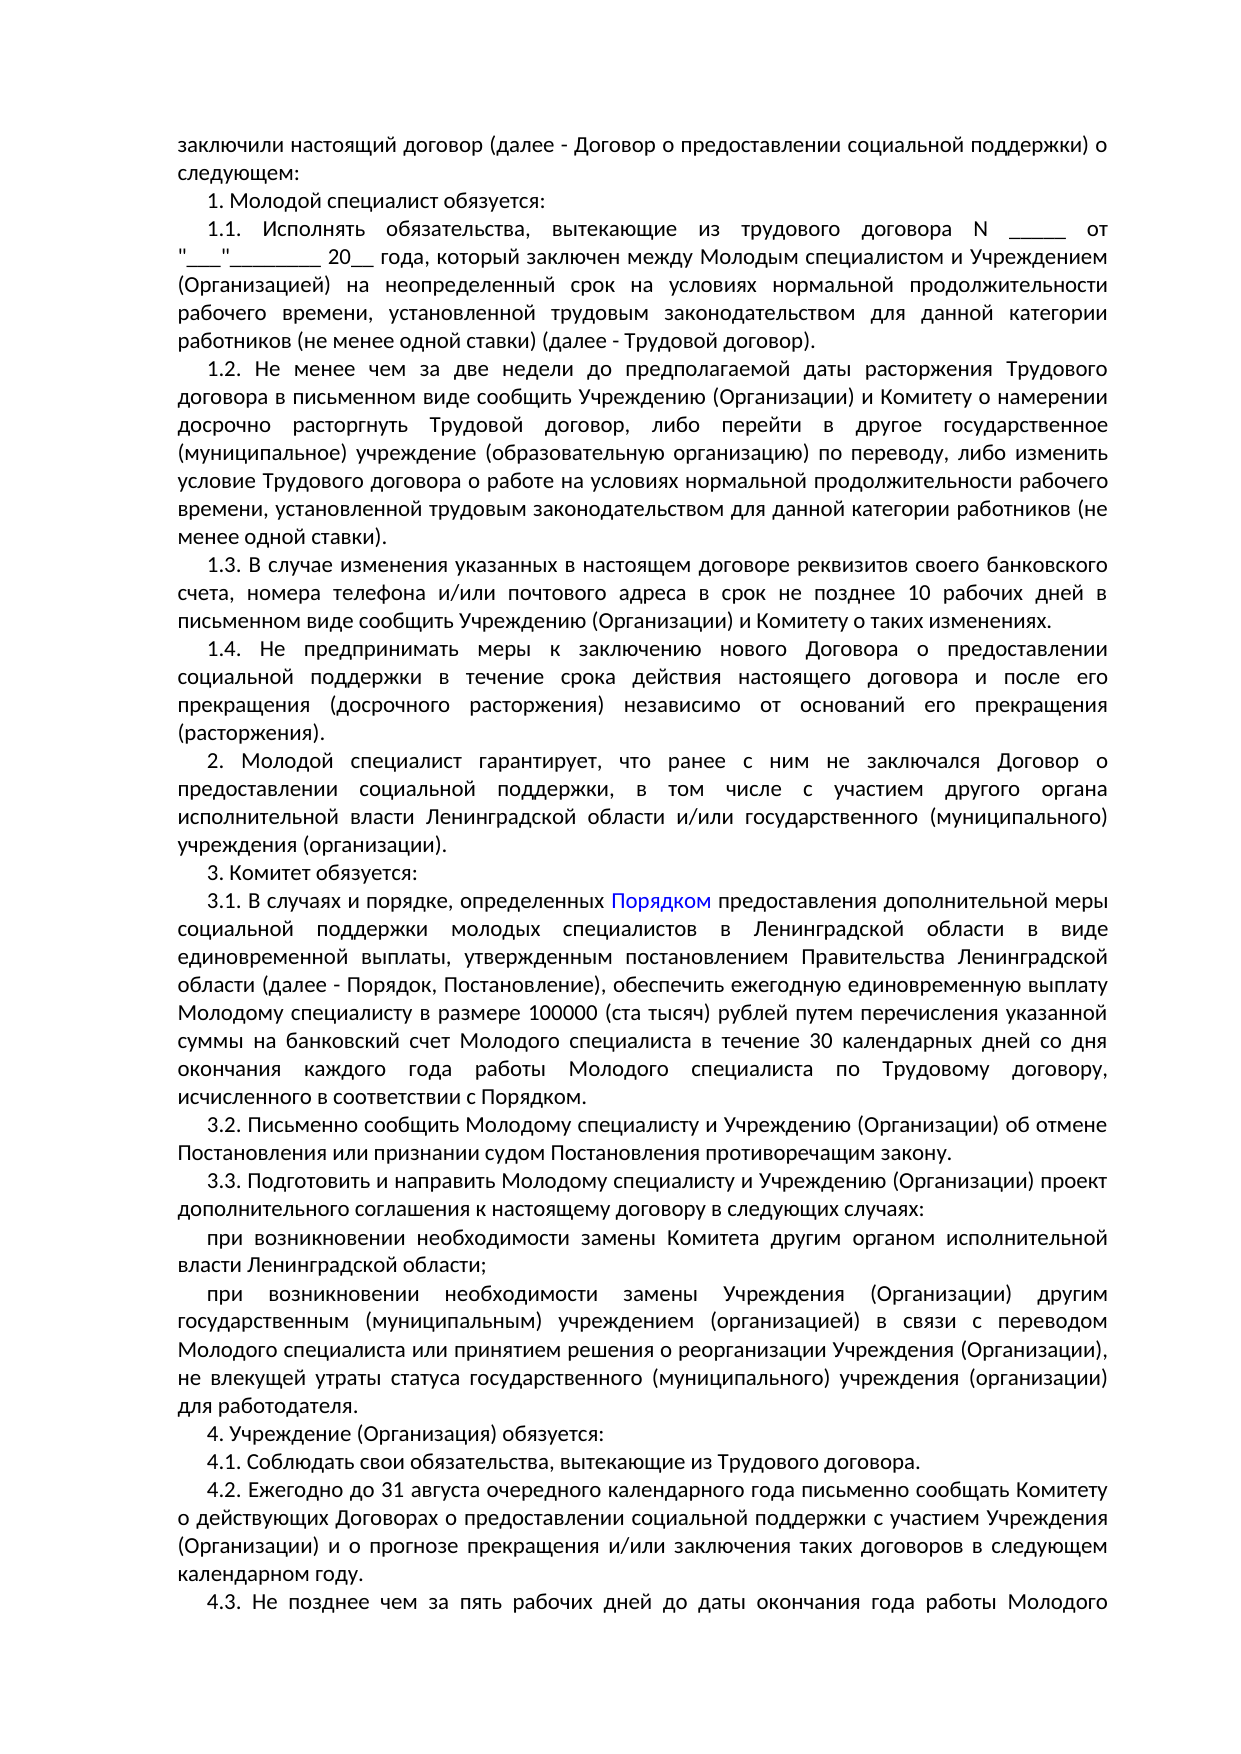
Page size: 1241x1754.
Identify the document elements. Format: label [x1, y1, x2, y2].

table_cell [171, 118, 1116, 1626]
